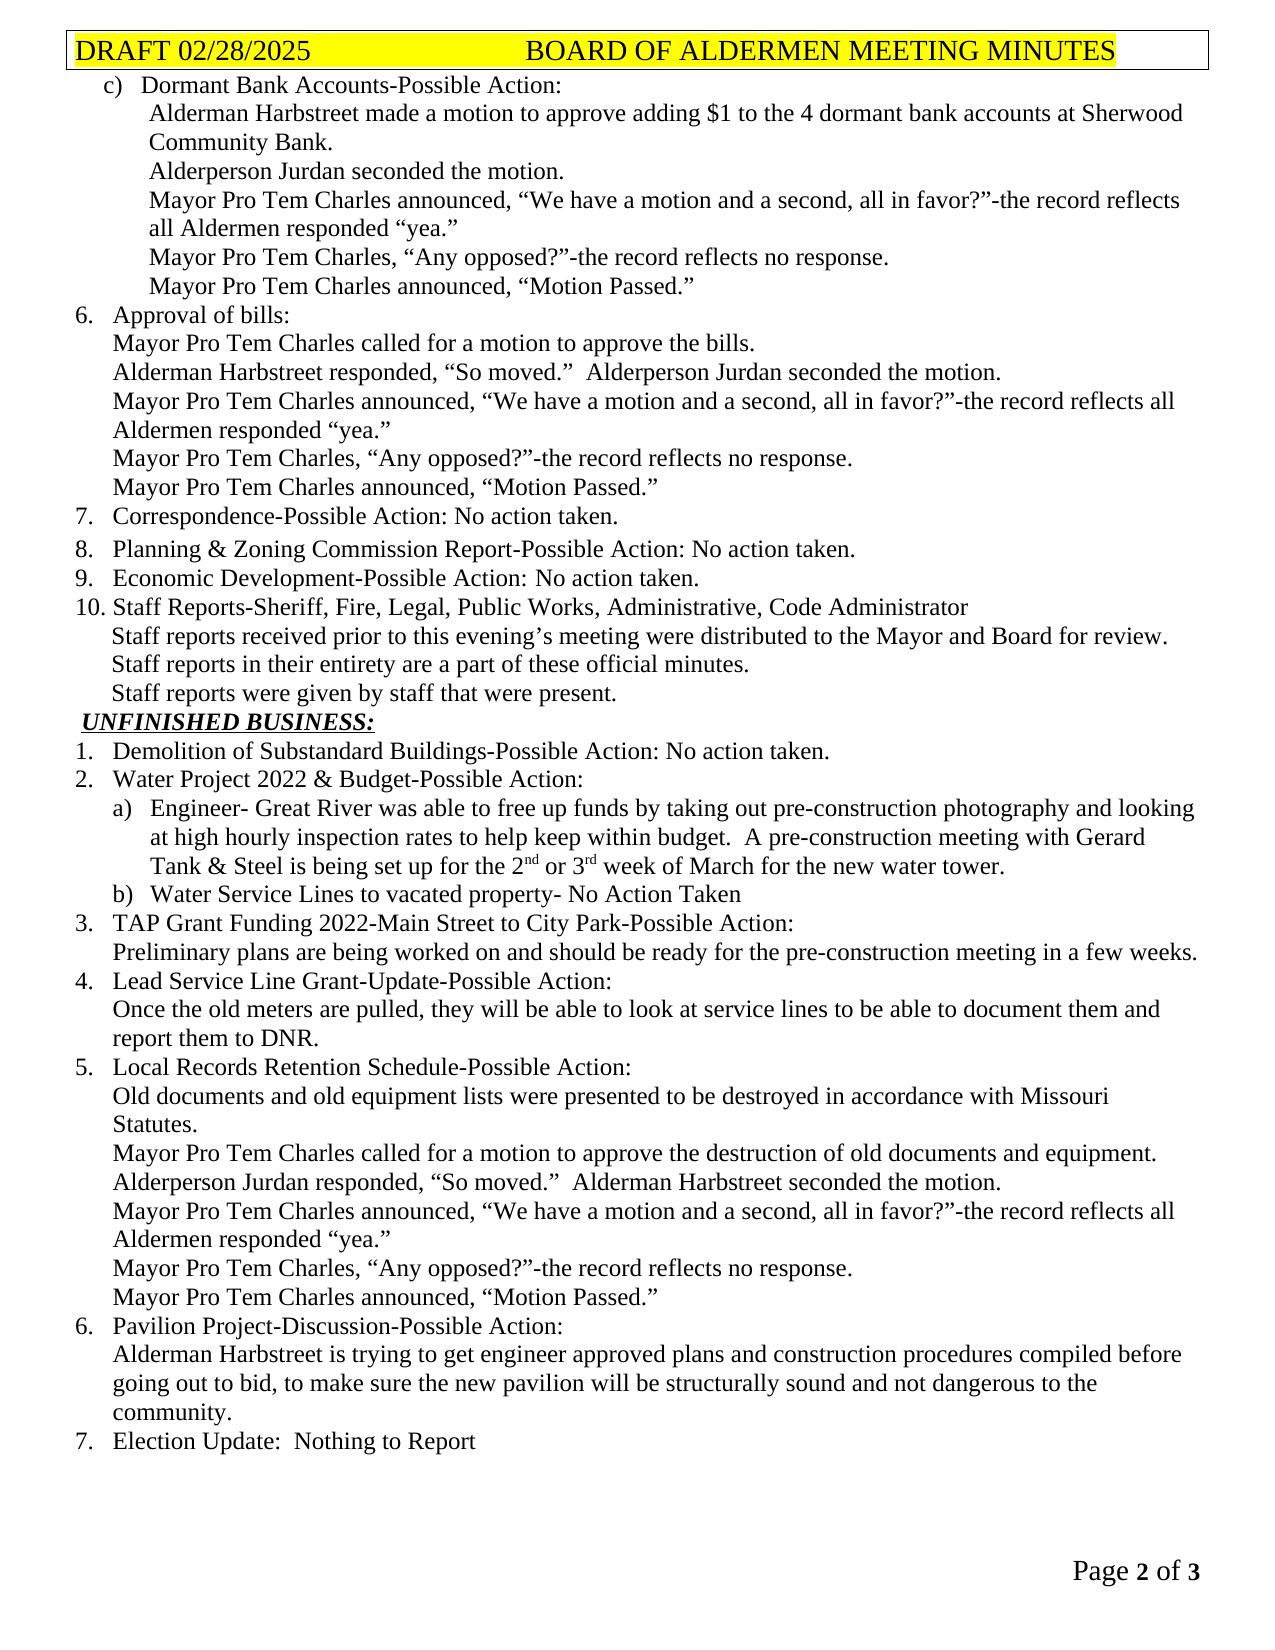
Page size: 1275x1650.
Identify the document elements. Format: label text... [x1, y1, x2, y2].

list Mayor Pro Tem Charles announced, “We have a motion and a second, all in favor?”-the record reflects all Aldermen responded “yea.” [149, 185, 1200, 242]
list Alderman Harbstreet made a motion to approve adding $1 to the 4 dormant bank accounts at Sherwood Community Bank. [149, 98, 1200, 156]
list Water Project 2022 & Budget-Possible Action: [75, 764, 1200, 793]
list Local Records Retention Schedule-Possible Action: [75, 1052, 1200, 1081]
list Alderperson Jurdan seconded the motion. [149, 156, 1200, 185]
list Mayor Pro Tem Charles announced, “Motion Passed.” [112, 472, 1200, 501]
text Preliminary plans are being worked on and should be ready for the pre-construction meeting in a few weeks. [112, 937, 1200, 966]
list Alderperson Jurdan responded, “So moved.” Alderman Harbstreet seconded the motion. [112, 1167, 1200, 1196]
text Staff reports in their entirety are a part of these official minutes. [75, 649, 1200, 678]
list Staff Reports-Sheriff, Fire, Legal, Public Works, Administrative, Code Administrator [75, 592, 1200, 621]
list Old documents and old equipment lists were presented to be destroyed in accordance with Missouri Statutes. [112, 1081, 1200, 1138]
list Mayor Pro Tem Charles announced, “We have a motion and a second, all in favor?”-the record reflects all Aldermen responded “yea.” [112, 386, 1200, 443]
list Alderman Harbstreet responded, “So moved.” Alderperson Jurdan seconded the motion. [112, 357, 1200, 386]
list TAP Grant Funding 2022-Main Street to City Park-Possible Action: [75, 908, 1200, 937]
list Demolition of Substandard Buildings-Possible Action: No action taken. [75, 736, 1200, 764]
list Engineer- Great River was able to free up funds by taking out pre-construction photography and looking at high hourly inspection rates to help keep within budget. A pre-construction meeting with Gerard Tank & Steel is being set up for the 2nd or 3rd week of March for the new water tower. [112, 793, 1200, 879]
list Correspondence-Possible Action: No action taken. [75, 501, 1200, 530]
list Mayor Pro Tem Charles announced, “Motion Passed.” [149, 271, 1200, 300]
list Mayor Pro Tem Charles, “Any opposed?”-the record reflects no response. [112, 443, 1200, 472]
list Alderman Harbstreet is trying to get engineer approved plans and construction procedures compiled before going out to bid, to make sure the new pavilion will be structurally sound and not dangerous to the community. [112, 1339, 1200, 1426]
list Pavilion Project-Discussion-Possible Action: [75, 1311, 1200, 1339]
list Economic Development-Possible Action: No action taken. [75, 563, 1200, 592]
list Mayor Pro Tem Charles, “Any opposed?”-the record reflects no response. [149, 242, 1200, 271]
list Election Update: Nothing to Report [75, 1426, 1200, 1454]
list Mayor Pro Tem Charles called for a motion to approve the bills. [112, 328, 1200, 357]
list Approval of bills: [75, 300, 1200, 328]
list Lead Service Line Grant-Update-Possible Action: [75, 966, 1200, 994]
list Planning & Zoning Commission Report-Possible Action: No action taken. [75, 530, 1200, 563]
list Water Service Lines to vacated property- No Action Taken [112, 879, 1200, 908]
list Dormant Bank Accounts-Possible Action: [103, 70, 1200, 98]
list Once the old meters are pulled, they will be able to look at service lines to be able to document them and report them to DNR. [112, 994, 1200, 1052]
list Mayor Pro Tem Charles announced, “Motion Passed.” [112, 1282, 1200, 1311]
text Staff reports received prior to this evening’s meeting were distributed to the Mayor and Board for review. [75, 621, 1200, 649]
list Mayor Pro Tem Charles, “Any opposed?”-the record reflects no response. [112, 1253, 1200, 1282]
text UNFINISHED BUSINESS: [75, 707, 1200, 736]
list Mayor Pro Tem Charles announced, “We have a motion and a second, all in favor?”-the record reflects all Aldermen responded “yea.” [112, 1196, 1200, 1253]
list Mayor Pro Tem Charles called for a motion to approve the destruction of old documents and equipment. [112, 1138, 1200, 1167]
text Staff reports were given by staff that were present. [75, 678, 1200, 707]
